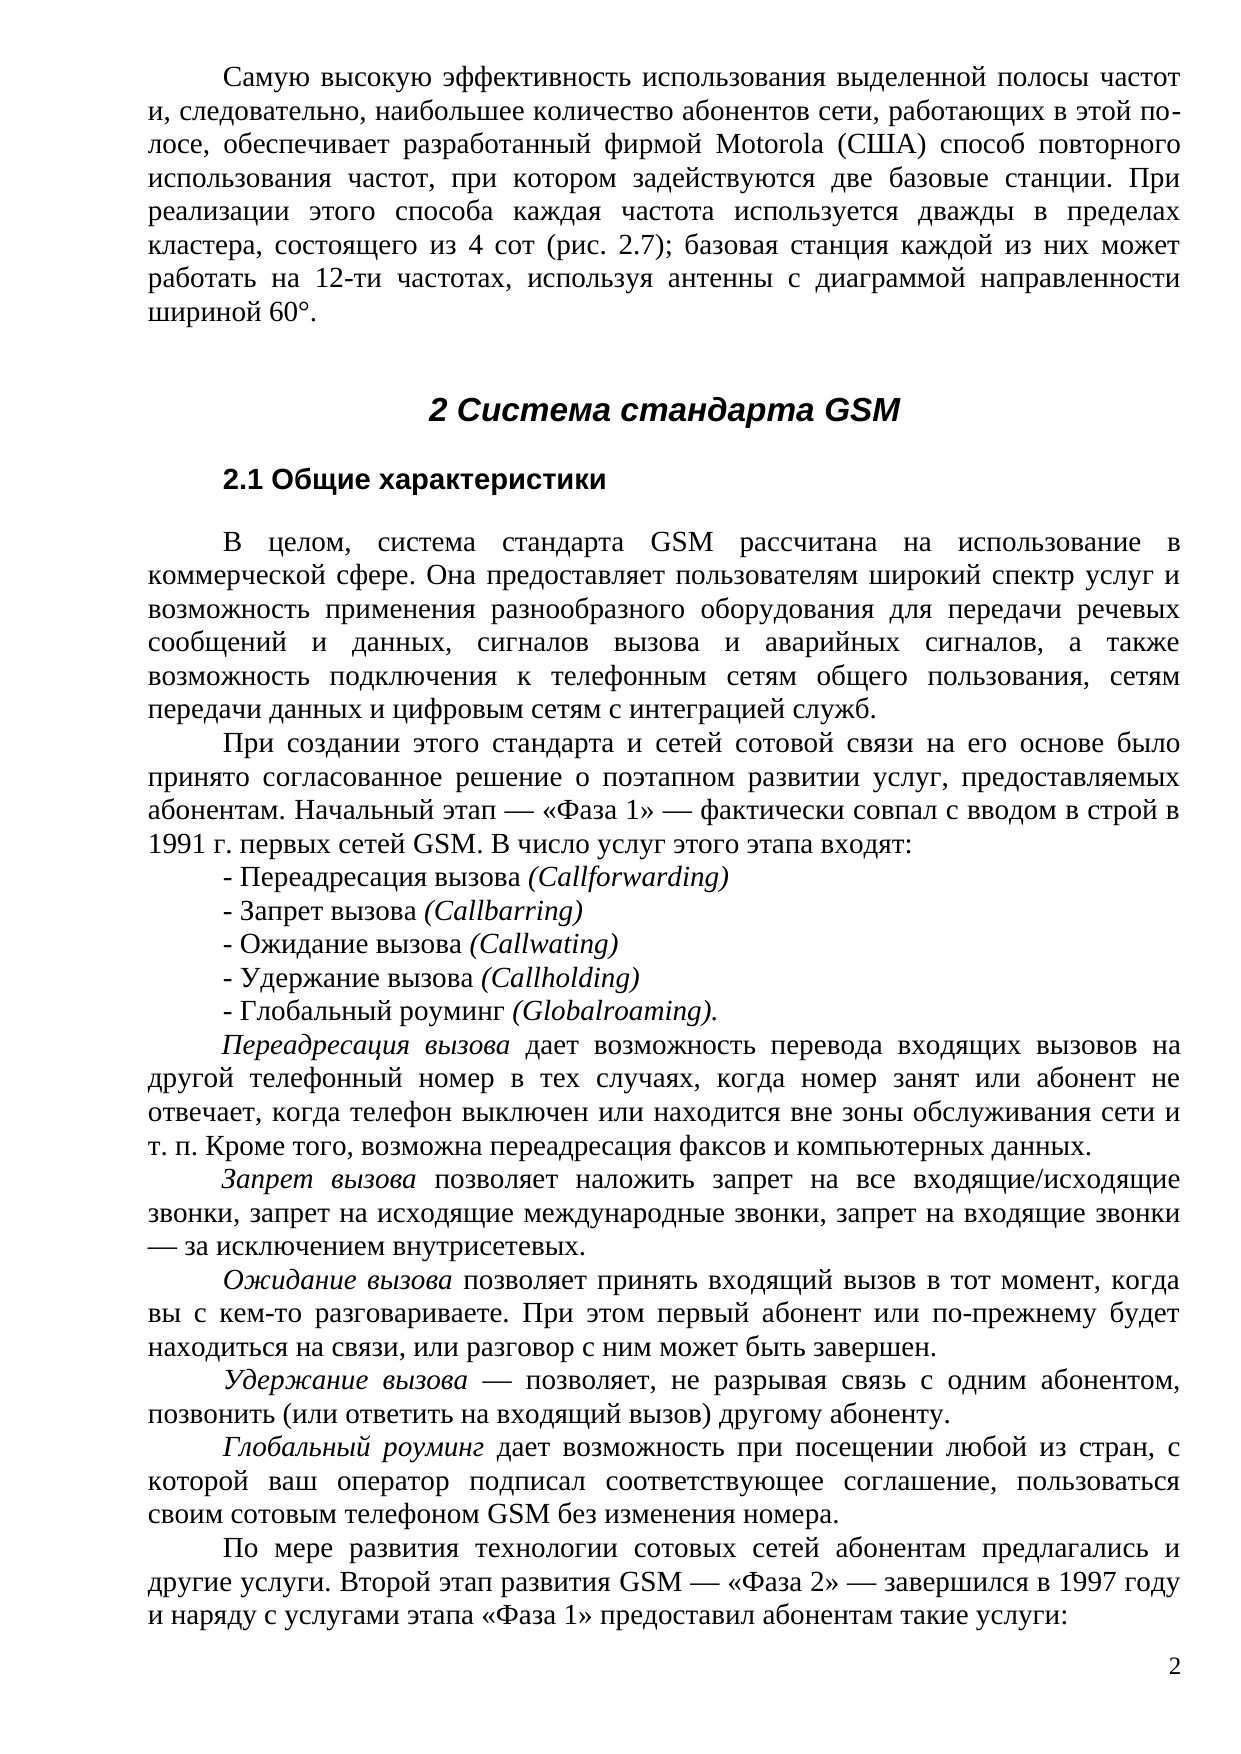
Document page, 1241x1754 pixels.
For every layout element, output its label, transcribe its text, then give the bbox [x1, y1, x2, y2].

text По мере развития технологии сотовых сетей абонентам предлагались и другие услуги. Второй этап развития GSM — «Фаза 2» — завершился в 1997 году и наряду с услугами этапа «Фаза 1» предоставил абонентам такие услуги: [148, 1530, 1181, 1631]
text 2 Система стандарта GSM [148, 390, 1181, 428]
text Ожидание вызова позволяет принять входящий вызов в тот момент, когда вы с кем-то разговариваете. При этом первый абонент или по-прежнему будет находиться на связи, или разговор с ним может быть завершен. [148, 1262, 1181, 1362]
text - Глобальный роуминг (Globalroaming). [148, 993, 1181, 1027]
text - Запрет вызова (Callbarring) [148, 893, 1181, 926]
text - Удержание вызова (Callholding) [148, 960, 1181, 993]
text В целом, система стандарта GSM рассчитана на использование в коммерческой сфере. Она предоставляет пользователям широкий спектр услуг и возможность применения разнообразного оборудования для передачи речевых сообщений и данных, сигналов вызова и аварийных сигналов, а также возможность подключения к телефонным сетям общего пользования, сетям передачи данных и цифровым сетям с интеграцией служб. [148, 524, 1181, 725]
text - Переадресация вызова (Callforwarding) [148, 859, 1181, 893]
text При создании этого стандарта и сетей сотовой связи на его основе было принято согласованное решение о поэтапном развитии услуг, предоставляемых абонентам. Начальный этап — «Фаза 1» — фактически совпал с вводом в строй в 1991 г. первых сетей GSM. В число услуг этого этапа входят: [148, 725, 1181, 859]
text Самую высокую эффективность использования выделенной полосы частот и, следовательно, наибольшее количество абонентов сети, работающих в этой полосе, обеспечивает разработанный фирмой Motorola (США) способ повторного использования частот, при котором задействуются две базовые станции. При реализации этого способа каждая частота используется дважды в пределах кластера, состоящего из 4 сот (рис. 2.7); базовая станция каждой из них может работать на 12-ти частотах, используя антенны с диаграммой направленности шириной 60°. [148, 59, 1181, 327]
text Запрет вызова позволяет наложить запрет на все входящие/исходящие звонки, запрет на исходящие международные звонки, запрет на входящие звонки — за исключением внутрисетевых. [148, 1161, 1181, 1262]
text 2.1 Общие характеристики [148, 462, 1181, 495]
text - Ожидание вызова (Callwating) [148, 926, 1181, 960]
text Переадресация вызова дает возможность перевода входящих вызовов на другой телефонный номер в тех случаях, когда номер занят или абонент не отвечает, когда телефон выключен или находится вне зоны обслуживания сети и т. п. Кроме того, возможна переадресация факсов и компьютерных данных. [148, 1027, 1181, 1161]
text Глобальный роуминг дает возможность при посещении любой из стран, с которой ваш оператор подписал соответствующее соглашение, пользоваться своим сотовым телефоном GSM без изменения номера. [148, 1429, 1181, 1530]
text Удержание вызова — позволяет, не разрывая связь с одним абонентом, позвонить (или ответить на входящий вызов) другому абоненту. [148, 1362, 1181, 1429]
